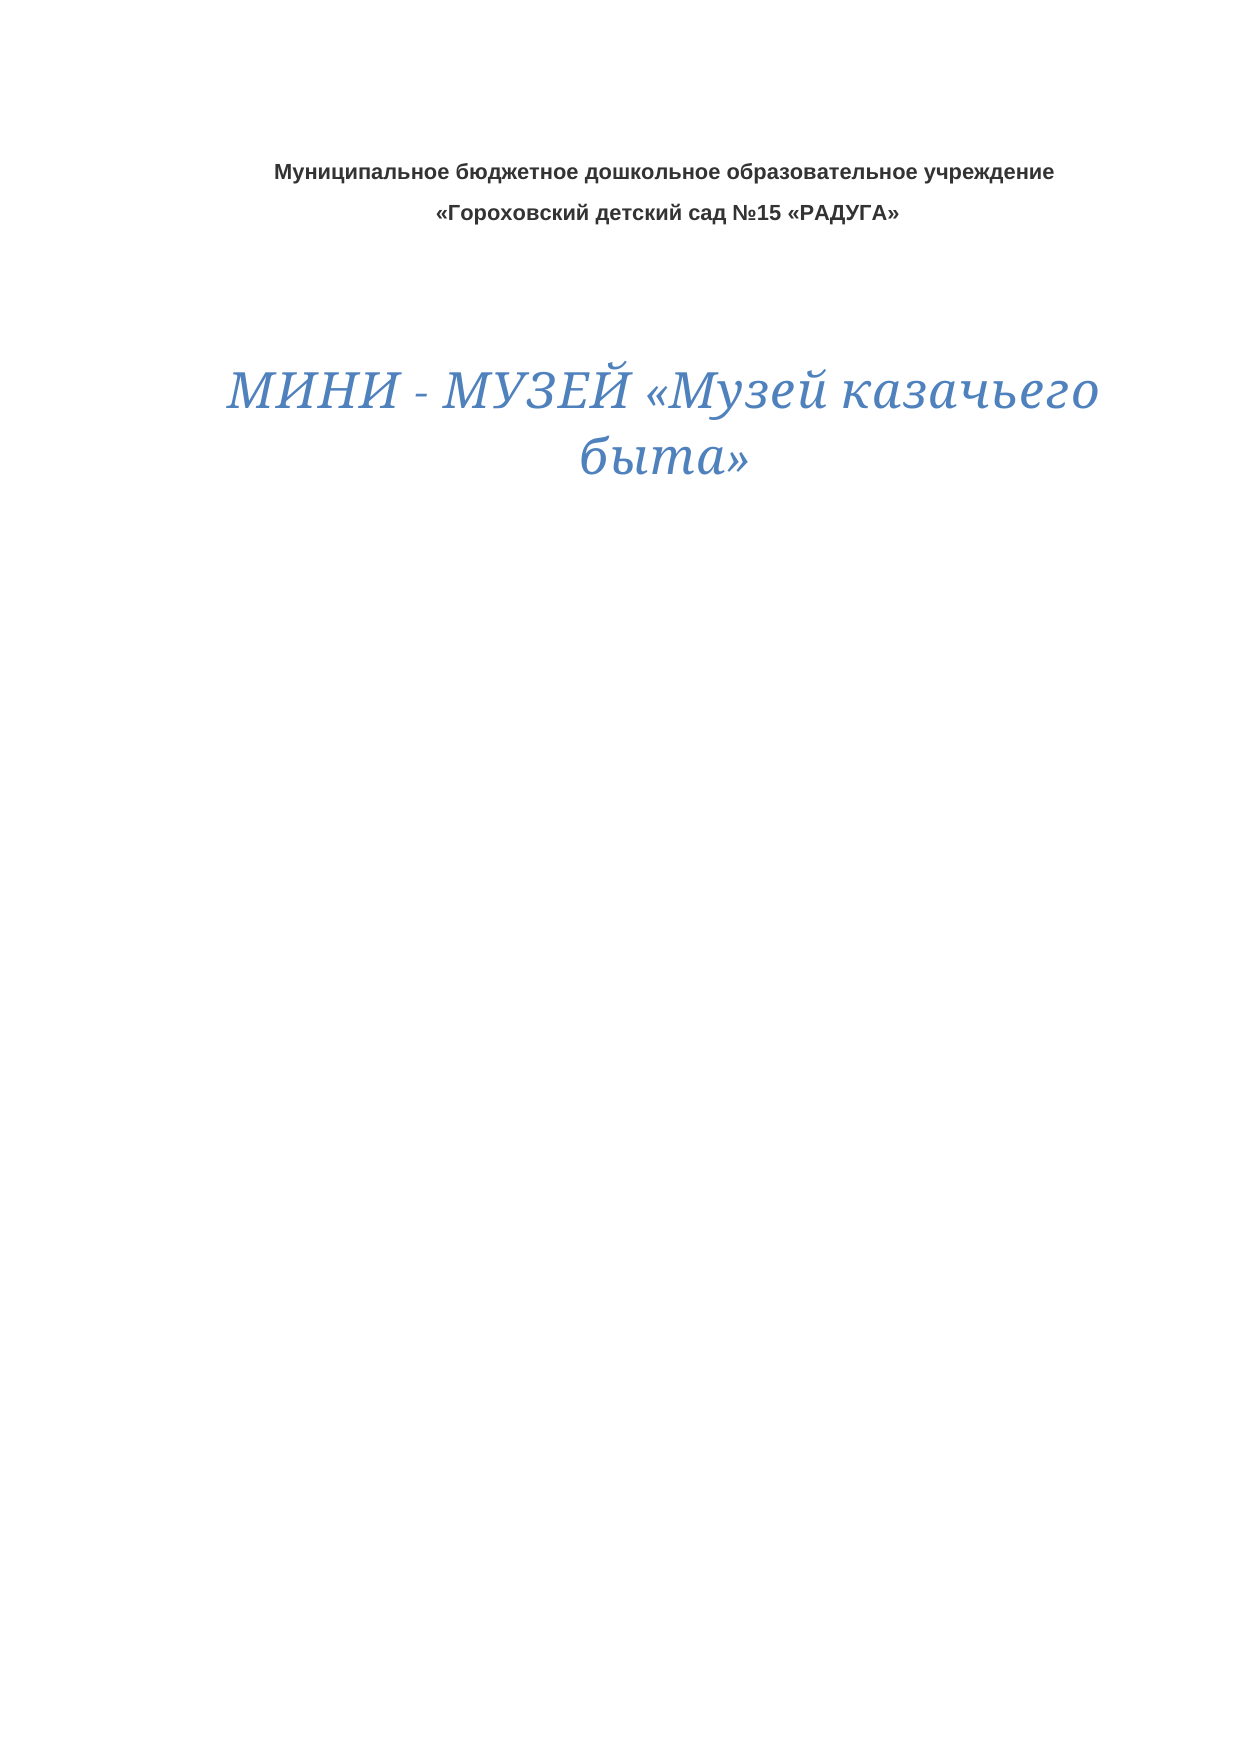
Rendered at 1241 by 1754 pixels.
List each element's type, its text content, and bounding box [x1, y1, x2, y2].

text Муниципальное бюджетное дошкольное образовательное учреждение [177, 159, 1152, 184]
text «Гороховский детский сад №15 «РАДУГА» [177, 200, 1152, 225]
subtitle МИНИ - МУЗЕЙ «Музей казачьего быта» [177, 363, 1152, 487]
